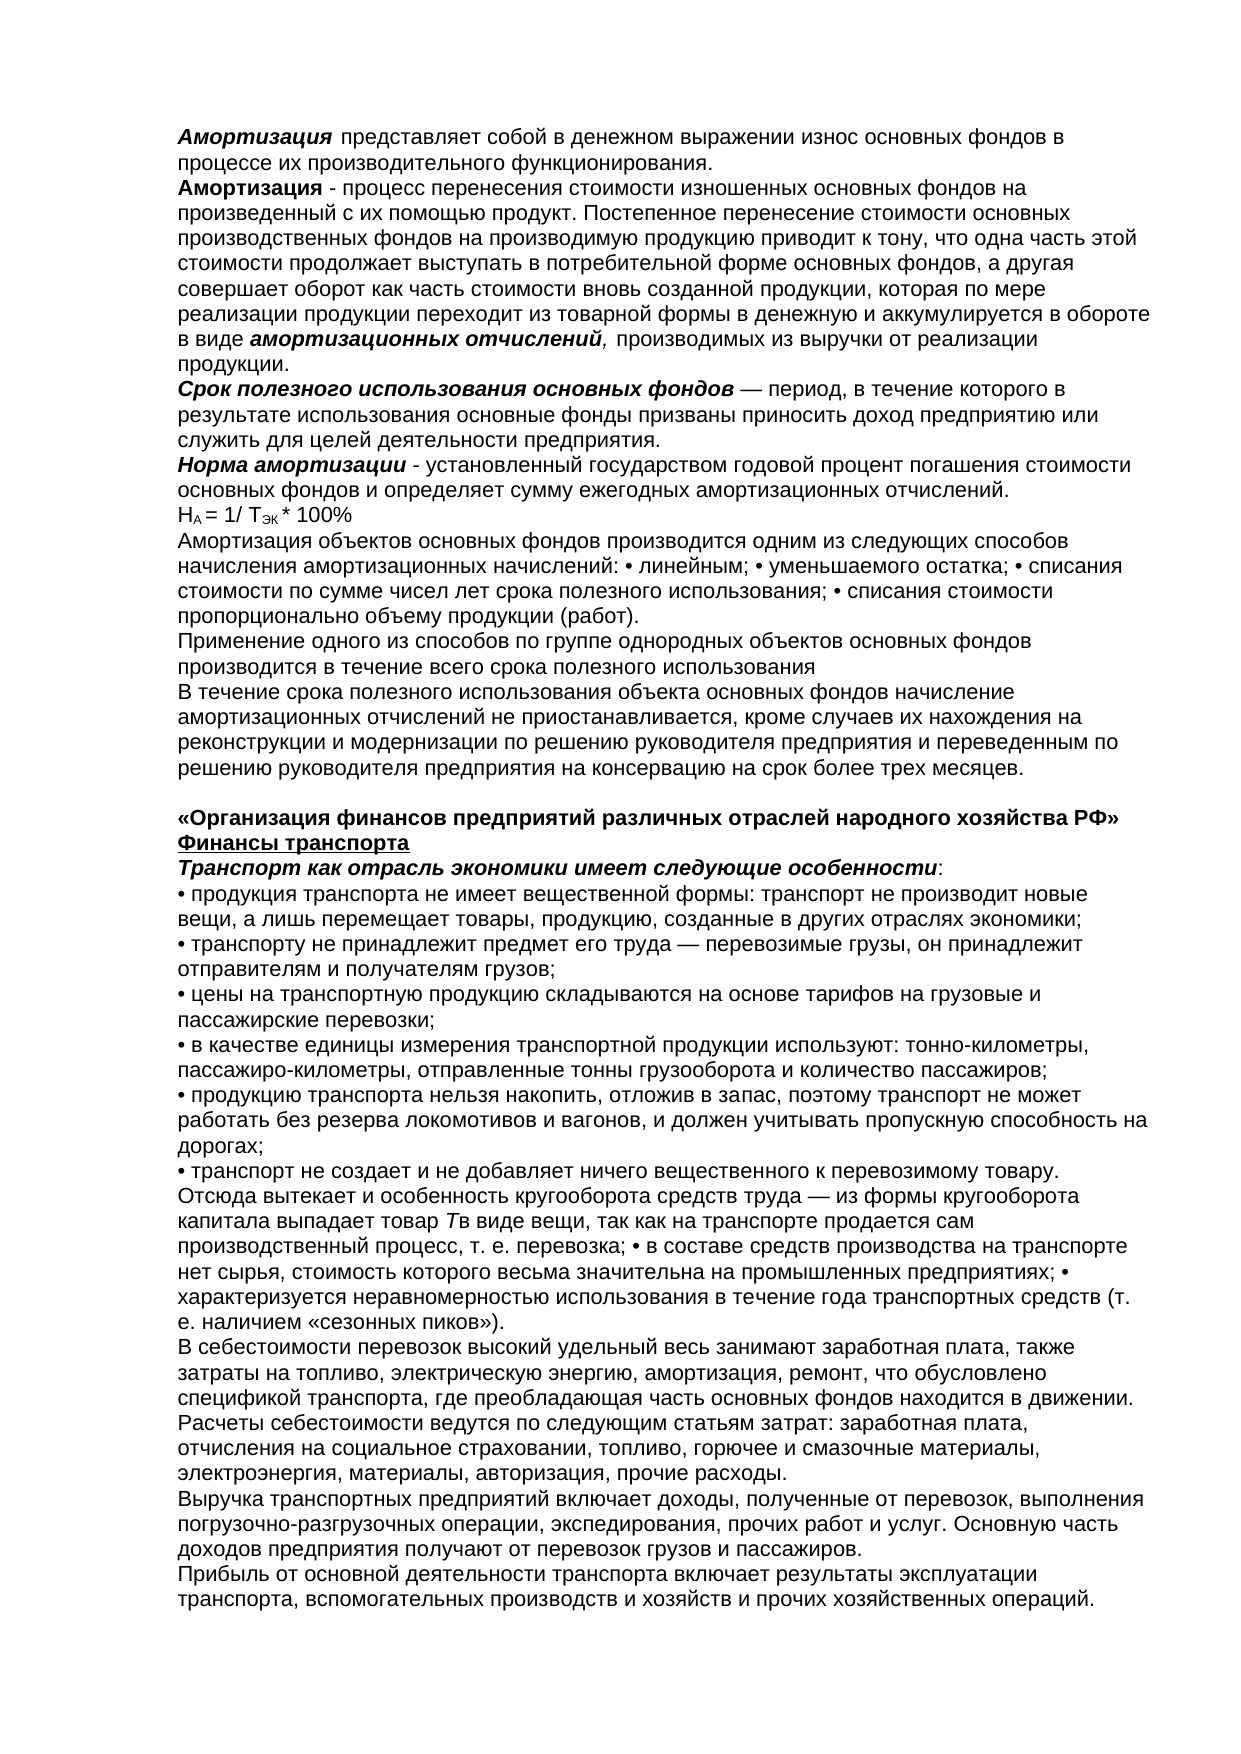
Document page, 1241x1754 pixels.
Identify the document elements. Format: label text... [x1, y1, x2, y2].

text • транспорт не создает и не добавляет ничего вещественного к перевозимому товару. [177, 1158, 1152, 1183]
text Амортизация объектов основных фондов производится одним из следующих способов начисления амортизационных начислений: • линейным; • уменьшаемого остатка; • списания стоимости по сумме чисел лет срока полезного использования; • списания стоимости пропорционально объему продукции (работ). [177, 528, 1152, 628]
text Отсюда вытекает и особенность кругооборота средств труда — из формы кругооборота капитала выпадает товар Тв виде вещи, так как на транспорте продается сам производственный процесс, т. е. перевозка; • в составе средств производства на транспорте нет сырья, стоимость которого весьма значительна на промышленных предприятиях; • характеризуется неравномерностью использования в течение года транспортных средств (т. е. наличием «сезонных пиков»). [177, 1183, 1152, 1334]
text Транспорт как отрасль экономики имеет следующие особенности: [177, 855, 1152, 881]
text Применение одного из способов по группе однородных объектов основных фондов производится в течение всего срока полезного использования [177, 628, 1152, 679]
text • продукция транспорта не имеет вещественной формы: транспорт не производит новые вещи, а лишь перемещает товары, продукцию, созданные в других отраслях экономики; [177, 881, 1152, 931]
text Выручка транспортных предприятий включает доходы, полученные от перевозок, выполнения погрузочно-разгрузочных операции, экспедирования, прочих работ и услуг. Основную часть доходов предприятия получают от перевозок грузов и пассажиров. [177, 1486, 1152, 1561]
text Финансы транспорта [177, 830, 1152, 855]
text «Организация финансов предприятий различных отраслей народного хозяйства РФ» [177, 805, 1152, 830]
text • транспорту не принадлежит предмет его труда — перевозимые грузы, он принадлежит отправителям и получателям грузов; [177, 931, 1152, 981]
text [177, 1561, 1152, 1612]
text • в качестве единицы измерения транспортной продукции используют: тонно-километры, пассажиро-километры, отправленные тонны грузооборота и количество пассажиров; [177, 1032, 1152, 1082]
text Амортизация представляет собой в денежном выражении износ основных фондов в процессе их производительного функционирования. [177, 124, 1152, 175]
text Амортизация - процесс перенесения стоимости изношенных основных фондов на произведенный с их помощью продукт. Постепенное перенесение стоимости основных производственных фондов на производимую продукцию приводит к тону, что одна часть этой стоимости продолжает выступать в потребительной форме основных фондов, а другая совершает оборот как часть стоимости вновь созданной продукции, которая по мере реализации продукции переходит из товарной формы в денежную и аккумулируется в обороте в виде амортизационных отчислений, производимых из выручки от реализации продукции. [177, 175, 1152, 376]
text Норма амортизации - установленный государством годовой процент погашения стоимости основных фондов и определяет сумму ежегодных амортизационных отчислений. [177, 452, 1152, 502]
text В себестоимости перевозок высокий удельный весь занимают заработная плата, также затраты на топливо, электрическую энергию, амортизация, ремонт, что обусловлено спецификой транспорта, где преобладающая часть основных фондов находится в движении. [177, 1334, 1152, 1410]
text НА = 1/ ТЭК * 100% [177, 502, 1152, 528]
text • цены на транспортную продукцию складываются на основе тарифов на грузовые и пассажирские перевозки; [177, 981, 1152, 1032]
text • продукцию транспорта нельзя накопить, отложив в запас, поэтому транспорт не может работать без резерва локомотивов и вагонов, и должен учитывать пропускную способность на дорогах; [177, 1082, 1152, 1158]
text В течение срока полезного использования объекта основных фондов начисление амортизационных отчислений не приостанавливается, кроме случаев их нахождения на реконструкции и модернизации по решению руководителя предприятия и переведенным по решению руководителя предприятия на консервацию на срок более трех месяцев. [177, 679, 1152, 780]
text Расчеты себестоимости ведутся по следующим статьям затрат: заработная плата, отчисления на социальное страховании, топливо, горючее и смазочные материалы, электроэнергия, материалы, авторизация, прочие расходы. [177, 1410, 1152, 1486]
text Срок полезного использования основных фондов — период, в течение которого в результате использования основные фонды призваны приносить доход предприятию или служить для целей деятельности предприятия. [177, 376, 1152, 452]
